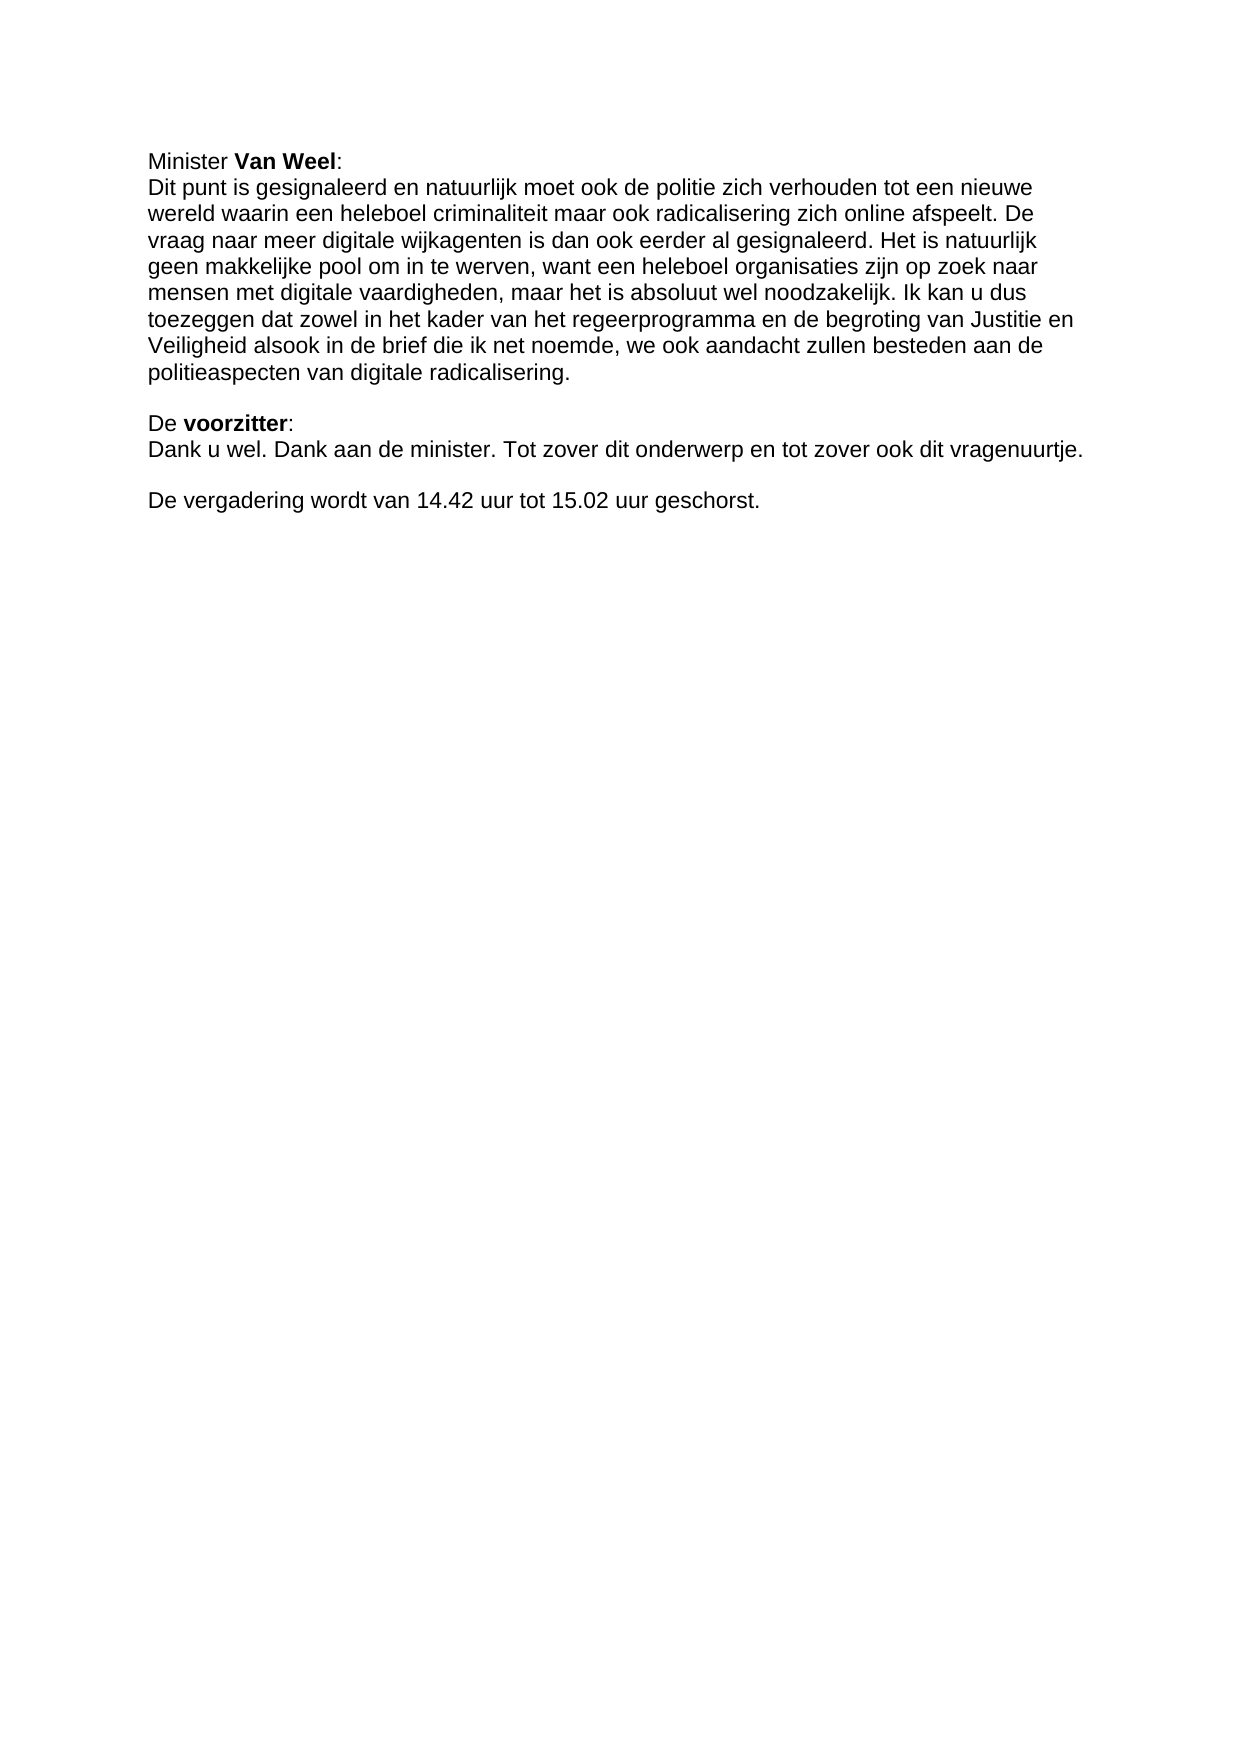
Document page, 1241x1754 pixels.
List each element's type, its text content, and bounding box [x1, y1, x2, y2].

text De vergadering wordt van 14.42 uur tot 15.02 uur geschorst. [148, 487, 1093, 514]
text De voorzitter: Dank u wel. Dank aan de minister. Tot zover dit onderwerp en tot zover ook dit vragenuurtje. [148, 410, 1093, 462]
text Minister Van Weel: Dit punt is gesignaleerd en natuurlijk moet ook de politie zich verhouden tot een nieuwe wereld waarin een heleboel criminaliteit maar ook radicalisering zich online afspeelt. De vraag naar meer digitale wijkagenten is dan ook eerder al gesignaleerd. Het is natuurlijk geen makkelijke pool om in te werven, want een heleboel organisaties zijn op zoek naar mensen met digitale vaardigheden, maar het is absoluut wel noodzakelijk. Ik kan u dus toezeggen dat zowel in het kader van het regeerprogramma en de begroting van Justitie en Veiligheid alsook in de brief die ik net noemde, we ook aandacht zullen besteden aan de politieaspecten van digitale radicalisering. [148, 148, 1093, 385]
